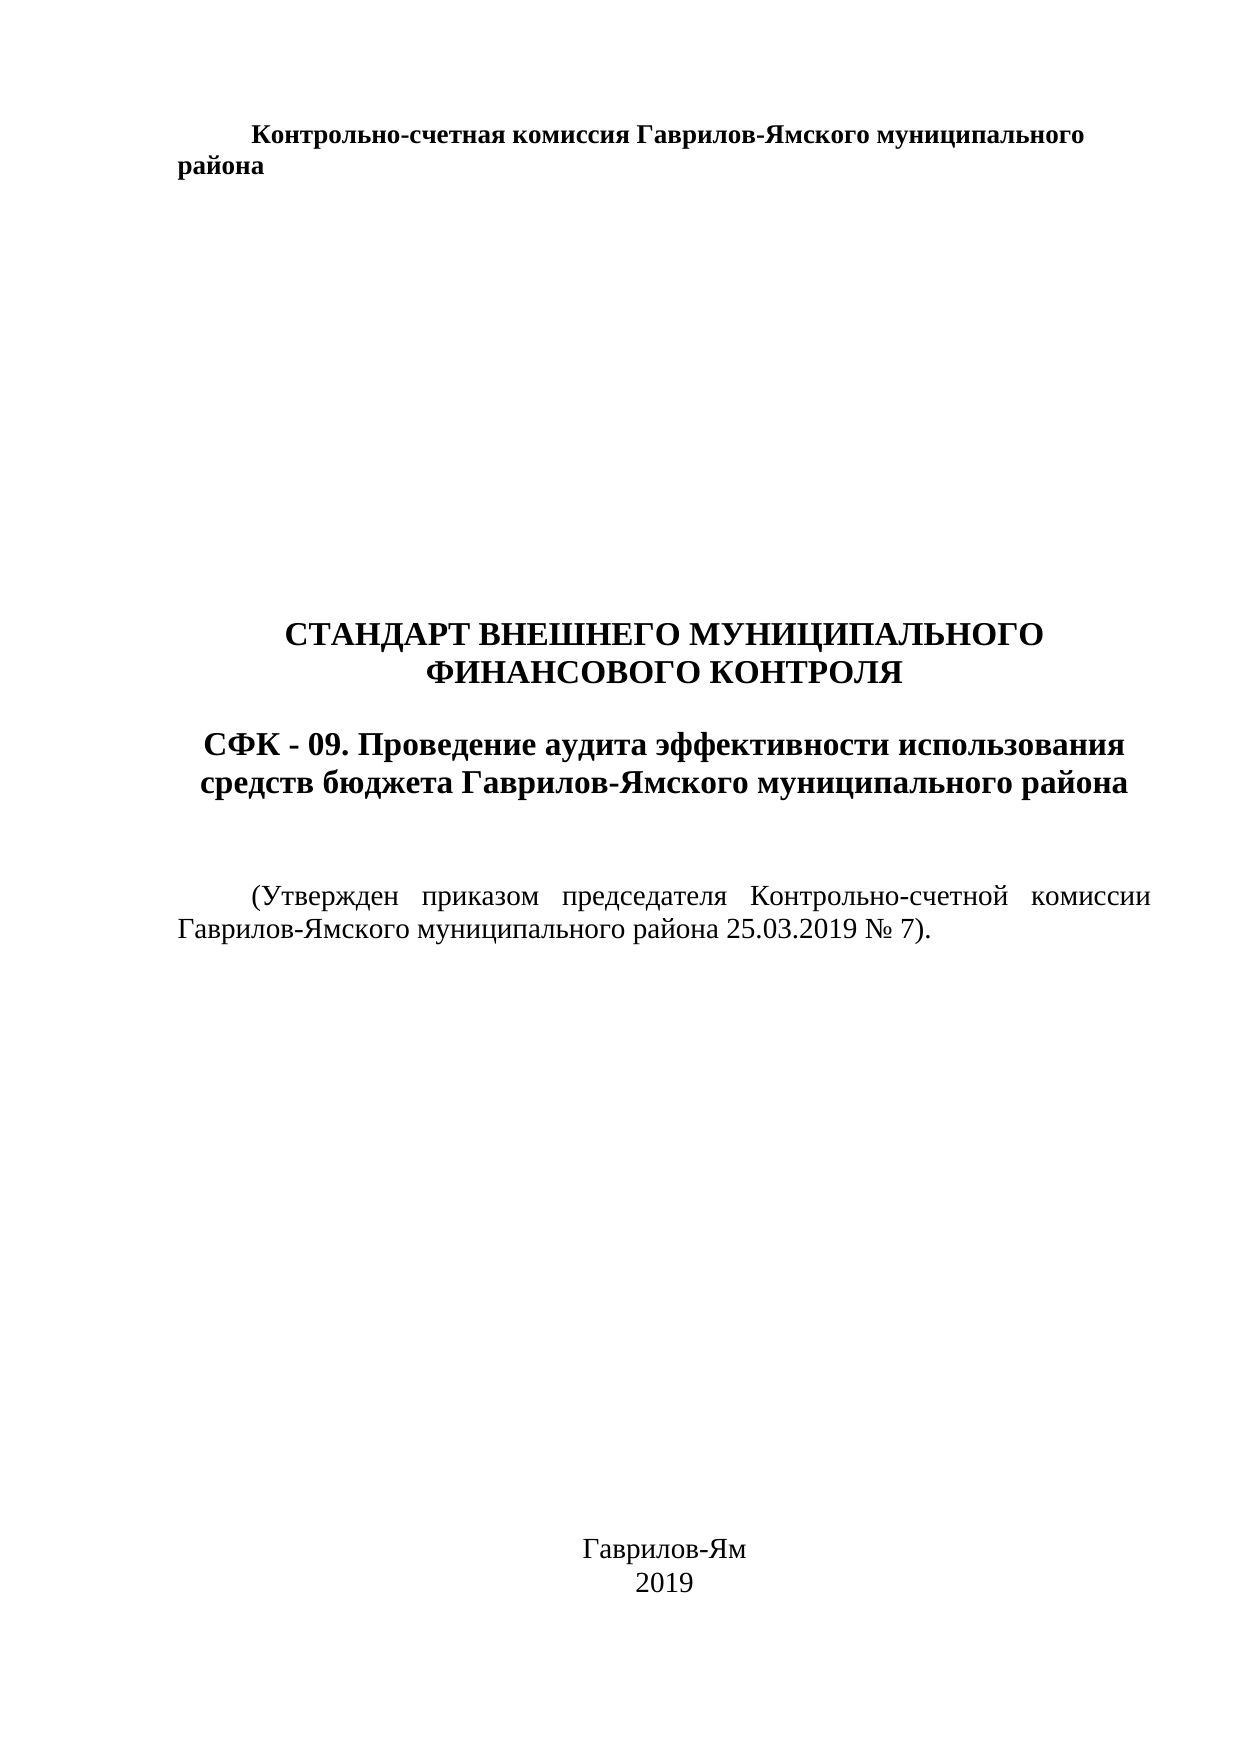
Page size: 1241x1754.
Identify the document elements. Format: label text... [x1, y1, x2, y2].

text Гаврилов-Ям [177, 1532, 1152, 1565]
text 2019 [177, 1565, 1152, 1599]
title Контрольно-счетная комиссия Гаврилов-Ямского муниципального района [177, 118, 1152, 180]
text (Утвержден приказом председателя Контрольно-счетной комиссии Гаврилов-Ямского муниципального района 25.03.2019 № 7). [177, 878, 1152, 945]
text СТАНДАРТ ВНЕШНЕГО МУНИЦИПАЛЬНОГО ФИНАНСОВОГО КОНТРОЛЯ [177, 614, 1152, 691]
text СФК - 09. Проведение аудита эффективности использования средств бюджета Гаврилов-Ямского муниципального района [177, 724, 1152, 801]
